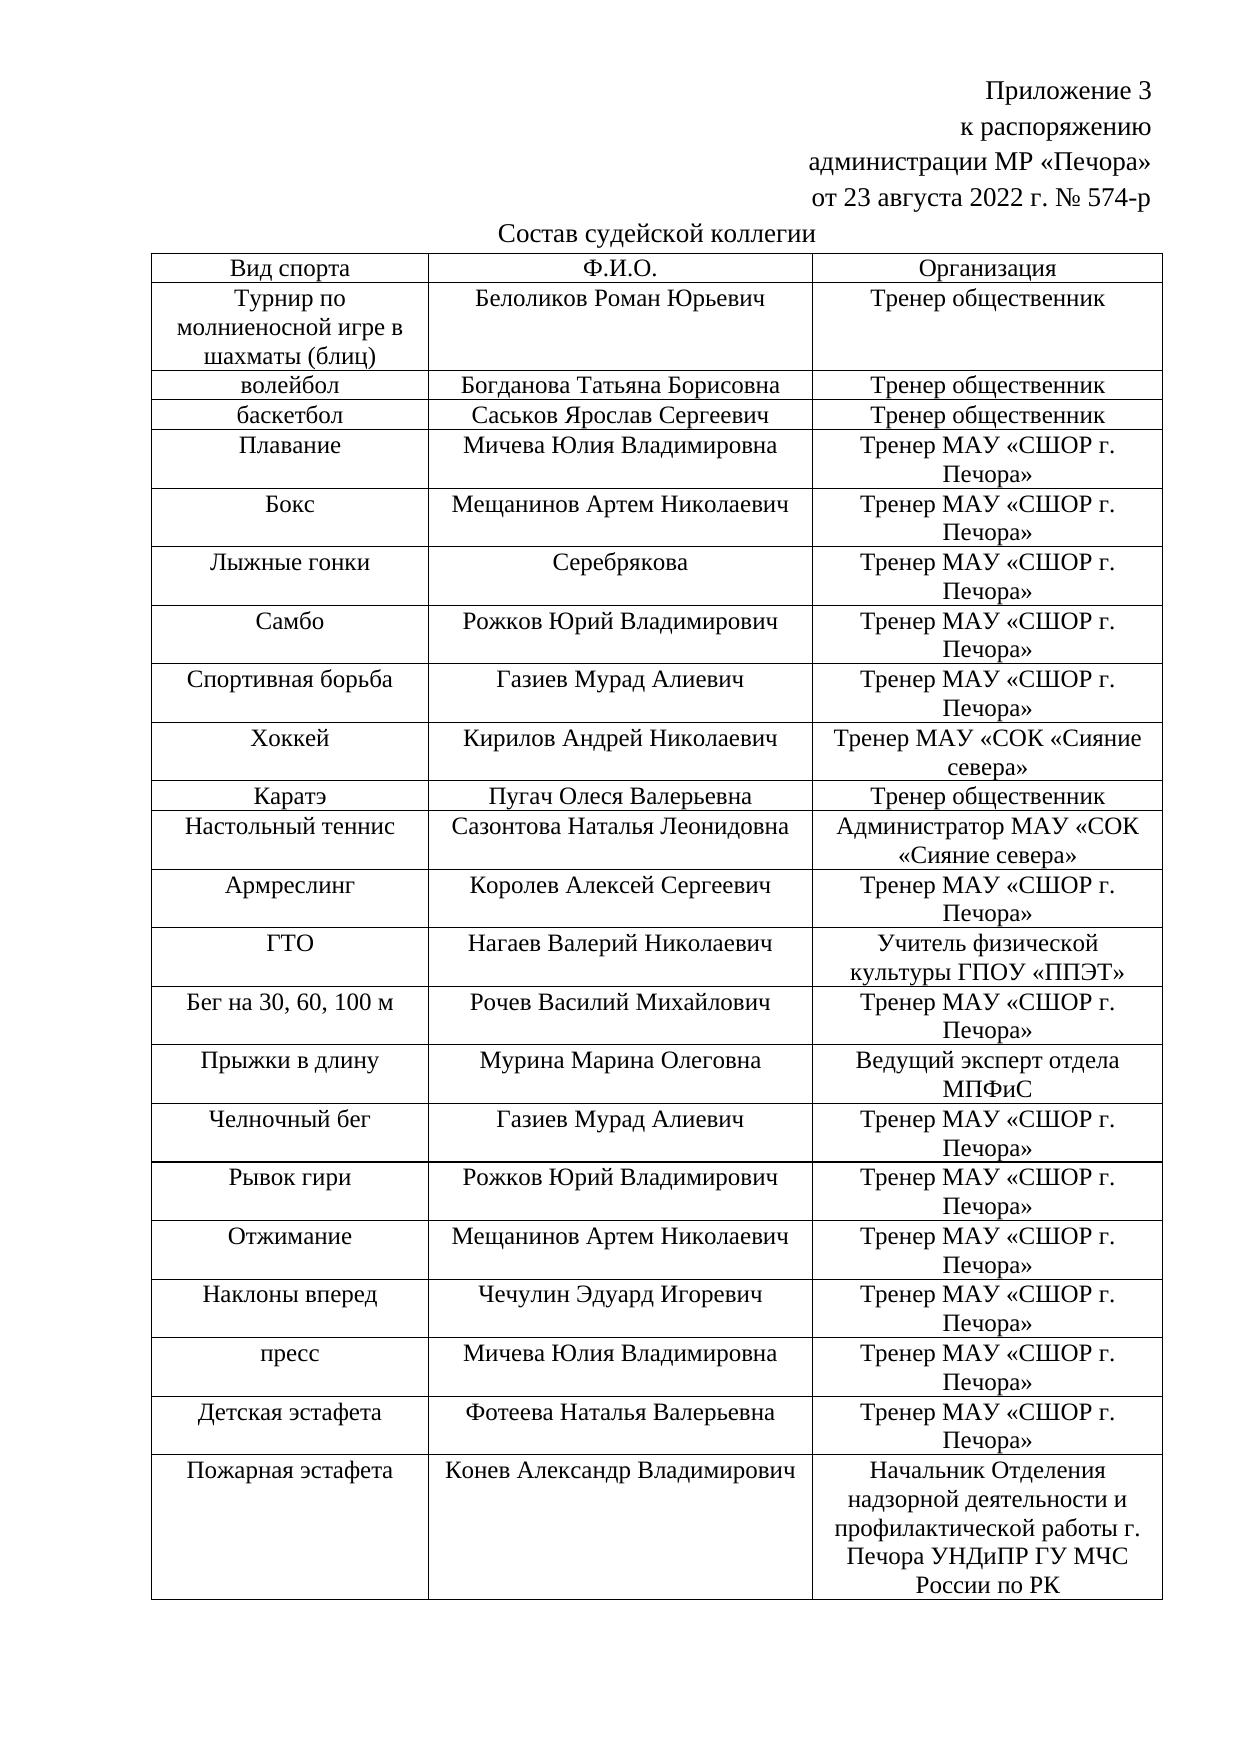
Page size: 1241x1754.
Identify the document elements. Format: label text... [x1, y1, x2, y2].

table_cell пресс [152, 1338, 428, 1396]
table_cell Тренер МАУ «СШОР г. Печора» [813, 1221, 1162, 1278]
table_cell Тренер МАУ «СШОР г. Печора» [813, 987, 1162, 1044]
table_cell Бокс [152, 489, 428, 546]
table_cell Отжимание [152, 1221, 428, 1278]
table_cell Тренер МАУ «СШОР г. Печора» [813, 547, 1162, 605]
table_cell Тренер МАУ «СШОР г. Печора» [813, 1104, 1162, 1161]
text от 23 августа 2022 г. № 574-р [162, 181, 1152, 212]
table_cell Администратор МАУ «СОК «Сияние севера» [813, 811, 1162, 869]
table_cell Мичева Юлия Владимировна [429, 1338, 812, 1396]
table_cell Турнир по молниеносной игре в шахматы (блиц) [152, 283, 428, 369]
table_cell Мещанинов Артем Николаевич [429, 489, 812, 546]
text к распоряжению [162, 109, 1152, 141]
table_cell Сазонтова Наталья Леонидовна [429, 811, 812, 869]
table_cell Прыжки в длину [152, 1045, 428, 1103]
table_cell Тренер МАУ «СШОР г. Печора» [813, 430, 1162, 488]
table_header Вид спорта [152, 254, 428, 282]
text администрации МР «Печора» [162, 145, 1152, 176]
table_cell Серебрякова [429, 547, 812, 605]
table_cell Тренер МАУ «СШОР г. Печора» [813, 664, 1162, 722]
table_cell Хоккей [152, 723, 428, 780]
table_cell Армреслинг [152, 870, 428, 927]
table_cell Белоликов Роман Юрьевич [429, 283, 812, 369]
table_cell Тренер МАУ «СОК «Сияние севера» [813, 723, 1162, 780]
table_cell Челночный бег [152, 1104, 428, 1161]
table_cell Самбо [152, 606, 428, 663]
table_cell Детская эстафета [152, 1397, 428, 1454]
table_cell Тренер общественник [813, 283, 1162, 369]
table_cell Рожков Юрий Владимирович [429, 606, 812, 663]
table_cell Рочев Василий Михайлович [429, 987, 812, 1044]
table_cell Учитель физической культуры ГПОУ «ППЭТ» [813, 928, 1162, 986]
table_cell Рожков Юрий Владимирович [429, 1163, 812, 1220]
table_cell Тренер общественник [813, 781, 1162, 810]
table_cell Богданова Татьяна Борисовна [429, 371, 812, 399]
table_cell ГТО [152, 928, 428, 986]
table_cell Газиев Мурад Алиевич [429, 1104, 812, 1161]
table_cell Настольный теннис [152, 811, 428, 869]
table_cell Тренер МАУ «СШОР г. Печора» [813, 1163, 1162, 1220]
table_cell Газиев Мурад Алиевич [429, 664, 812, 722]
table_cell Спортивная борьба [152, 664, 428, 722]
table_cell Королев Алексей Сергеевич [429, 870, 812, 927]
table_cell Конев Александр Владимирович [429, 1455, 812, 1599]
text Приложение 3 [162, 74, 1152, 105]
table_cell Плавание [152, 430, 428, 488]
table_cell Пожарная эстафета [152, 1455, 428, 1599]
table_header Ф.И.О. [429, 254, 812, 282]
table_cell Наклоны вперед [152, 1280, 428, 1337]
table_cell Тренер МАУ «СШОР г. Печора» [813, 1338, 1162, 1396]
table_cell Лыжные гонки [152, 547, 428, 605]
table_cell Тренер МАУ «СШОР г. Печора» [813, 606, 1162, 663]
text Состав судейской коллегии [162, 217, 1152, 248]
table_cell Тренер общественник [813, 371, 1162, 399]
table_cell Рывок гири [152, 1163, 428, 1220]
table_cell Тренер общественник [813, 400, 1162, 429]
table_cell волейбол [152, 371, 428, 399]
table_cell Начальник Отделения надзорной деятельности и профилактической работы г. Печора УНДиПР ГУ МЧС России по РК [813, 1455, 1162, 1599]
table_cell Ведущий эксперт отдела МПФиС [813, 1045, 1162, 1103]
table_cell Тренер МАУ «СШОР г. Печора» [813, 1397, 1162, 1454]
table_cell Саськов Ярослав Сергеевич [429, 400, 812, 429]
table_cell Бег на 30, 60, 100 м [152, 987, 428, 1044]
table_cell Тренер МАУ «СШОР г. Печора» [813, 1280, 1162, 1337]
table_cell Тренер МАУ «СШОР г. Печора» [813, 489, 1162, 546]
table_cell Кирилов Андрей Николаевич [429, 723, 812, 780]
table_cell Пугач Олеся Валерьевна [429, 781, 812, 810]
table_cell Фотеева Наталья Валерьевна [429, 1397, 812, 1454]
table_cell Тренер МАУ «СШОР г. Печора» [813, 870, 1162, 927]
table_cell Каратэ [152, 781, 428, 810]
table_cell Мещанинов Артем Николаевич [429, 1221, 812, 1278]
table_cell Мичева Юлия Владимировна [429, 430, 812, 488]
table_cell Чечулин Эдуард Игоревич [429, 1280, 812, 1337]
table_header Организация [813, 254, 1162, 282]
table_cell Мурина Марина Олеговна [429, 1045, 812, 1103]
table_cell баскетбол [152, 400, 428, 429]
table_cell Нагаев Валерий Николаевич [429, 928, 812, 986]
